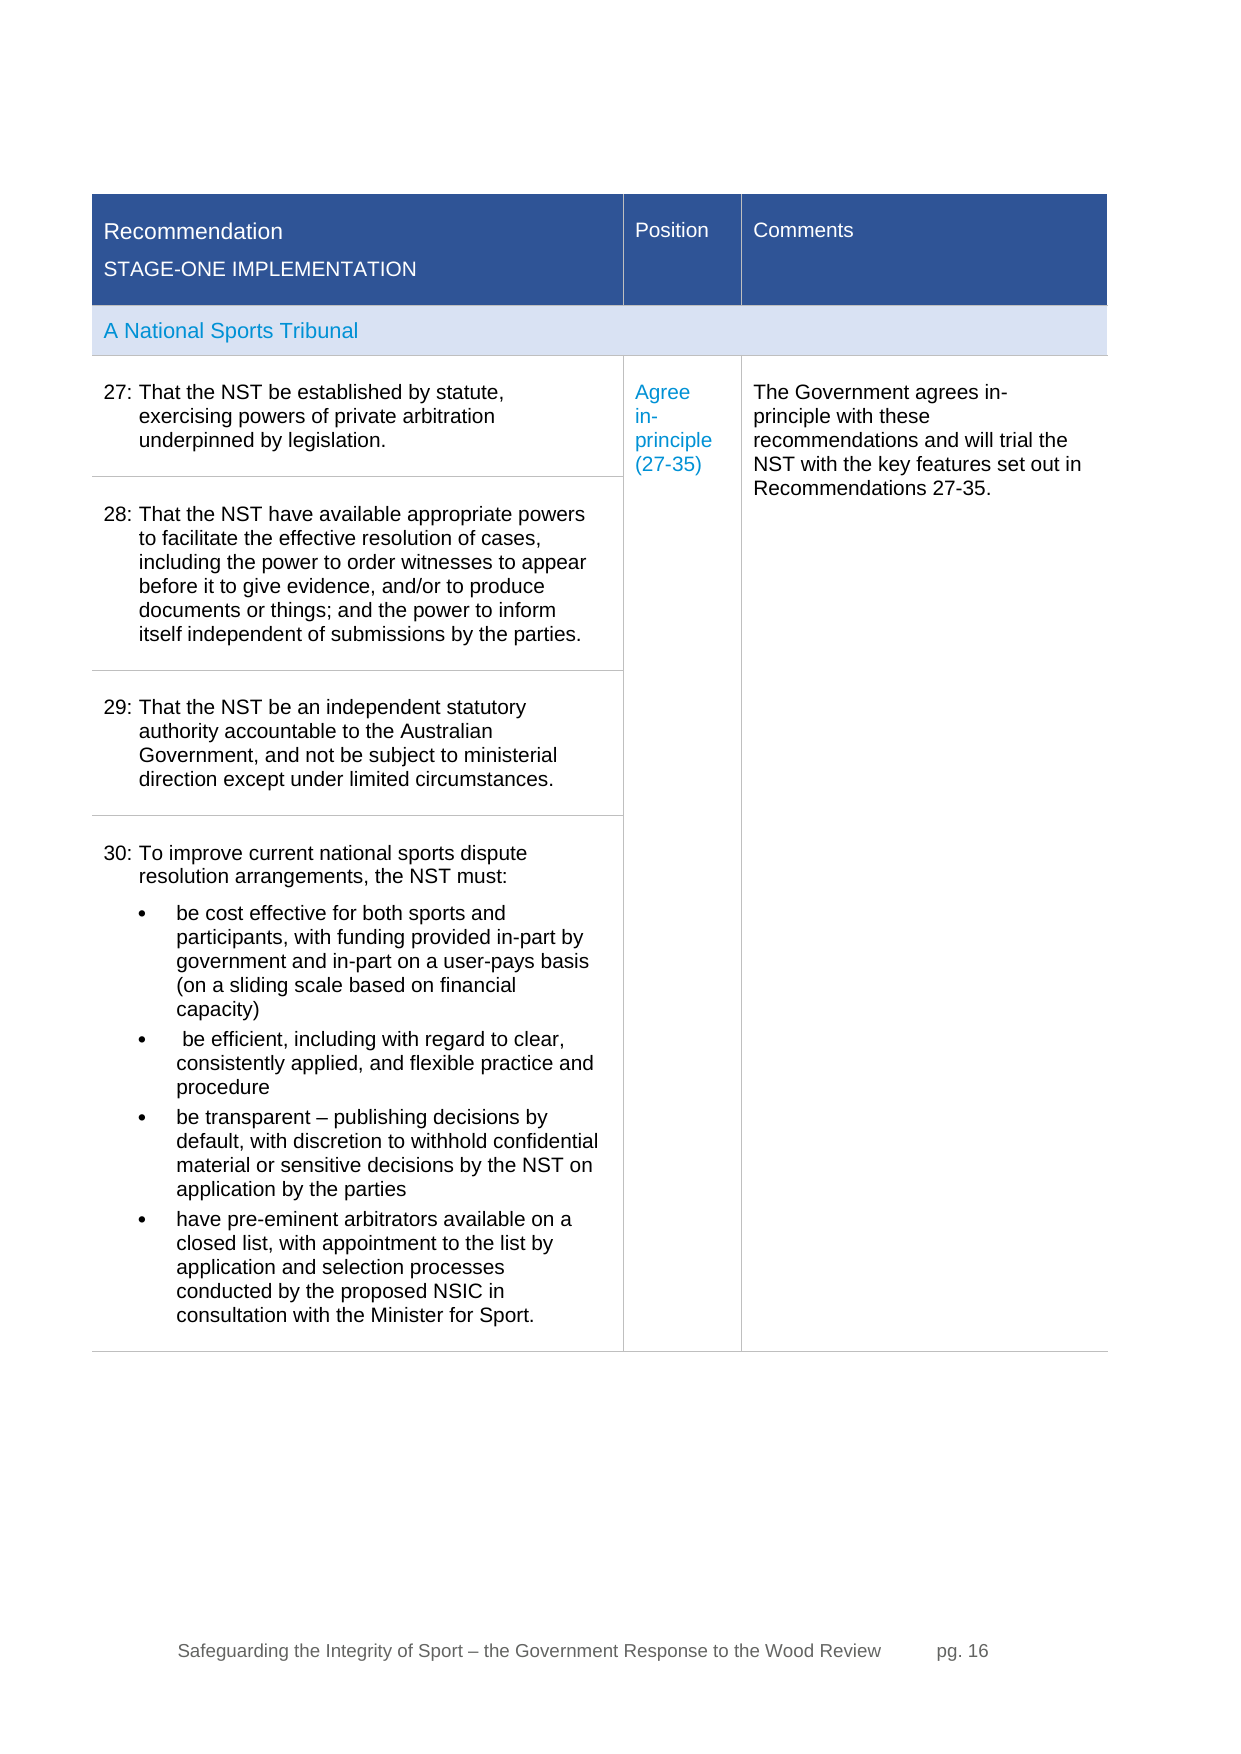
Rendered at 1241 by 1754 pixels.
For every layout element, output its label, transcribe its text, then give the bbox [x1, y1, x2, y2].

table_cell 30: To improve current national sports dispute resolution arrangements, the NST must: be cost effective for both sports and participants, with funding provided in-part by government and in-part on a user-pays basis (on a sliding scale based on financial capacity) be efficient, including with regard to clear, consistently applied, and flexible practice and procedure be transparent – publishing decisions by default, with discretion to withhold confidential material or sensitive decisions by the NST on application by the parties have pre-eminent arbitrators available on a closed list, with appointment to the list by application and selection processes conducted by the proposed NSIC in consultation with the Minister for Sport. [92, 816, 623, 1351]
table_cell Agree in-principle (27-35) [624, 356, 741, 1351]
table_cell 28: That the NST have available appropriate powers to facilitate the effective resolution of cases, including the power to order witnesses to appear before it to give evidence, and/or to produce documents or things; and the power to inform itself independent of submissions by the parties. [92, 477, 623, 669]
table_header Recommendation STAGE-ONE IMPLEMENTATION [92, 194, 623, 305]
table_cell A National Sports Tribunal [92, 306, 1107, 355]
table_header Comments [742, 194, 1107, 305]
table_header Position [624, 194, 741, 305]
table_cell 27: That the NST be established by statute, exercising powers of private arbitration underpinned by legislation. [92, 356, 623, 476]
table_cell 29: That the NST be an independent statutory authority accountable to the Australian Government, and not be subject to ministerial direction except under limited circumstances. [92, 671, 623, 815]
table_cell The Government agrees in-principle with these recommendations and will trial the NST with the key features set out in Recommendations 27-35. [742, 356, 1107, 1351]
